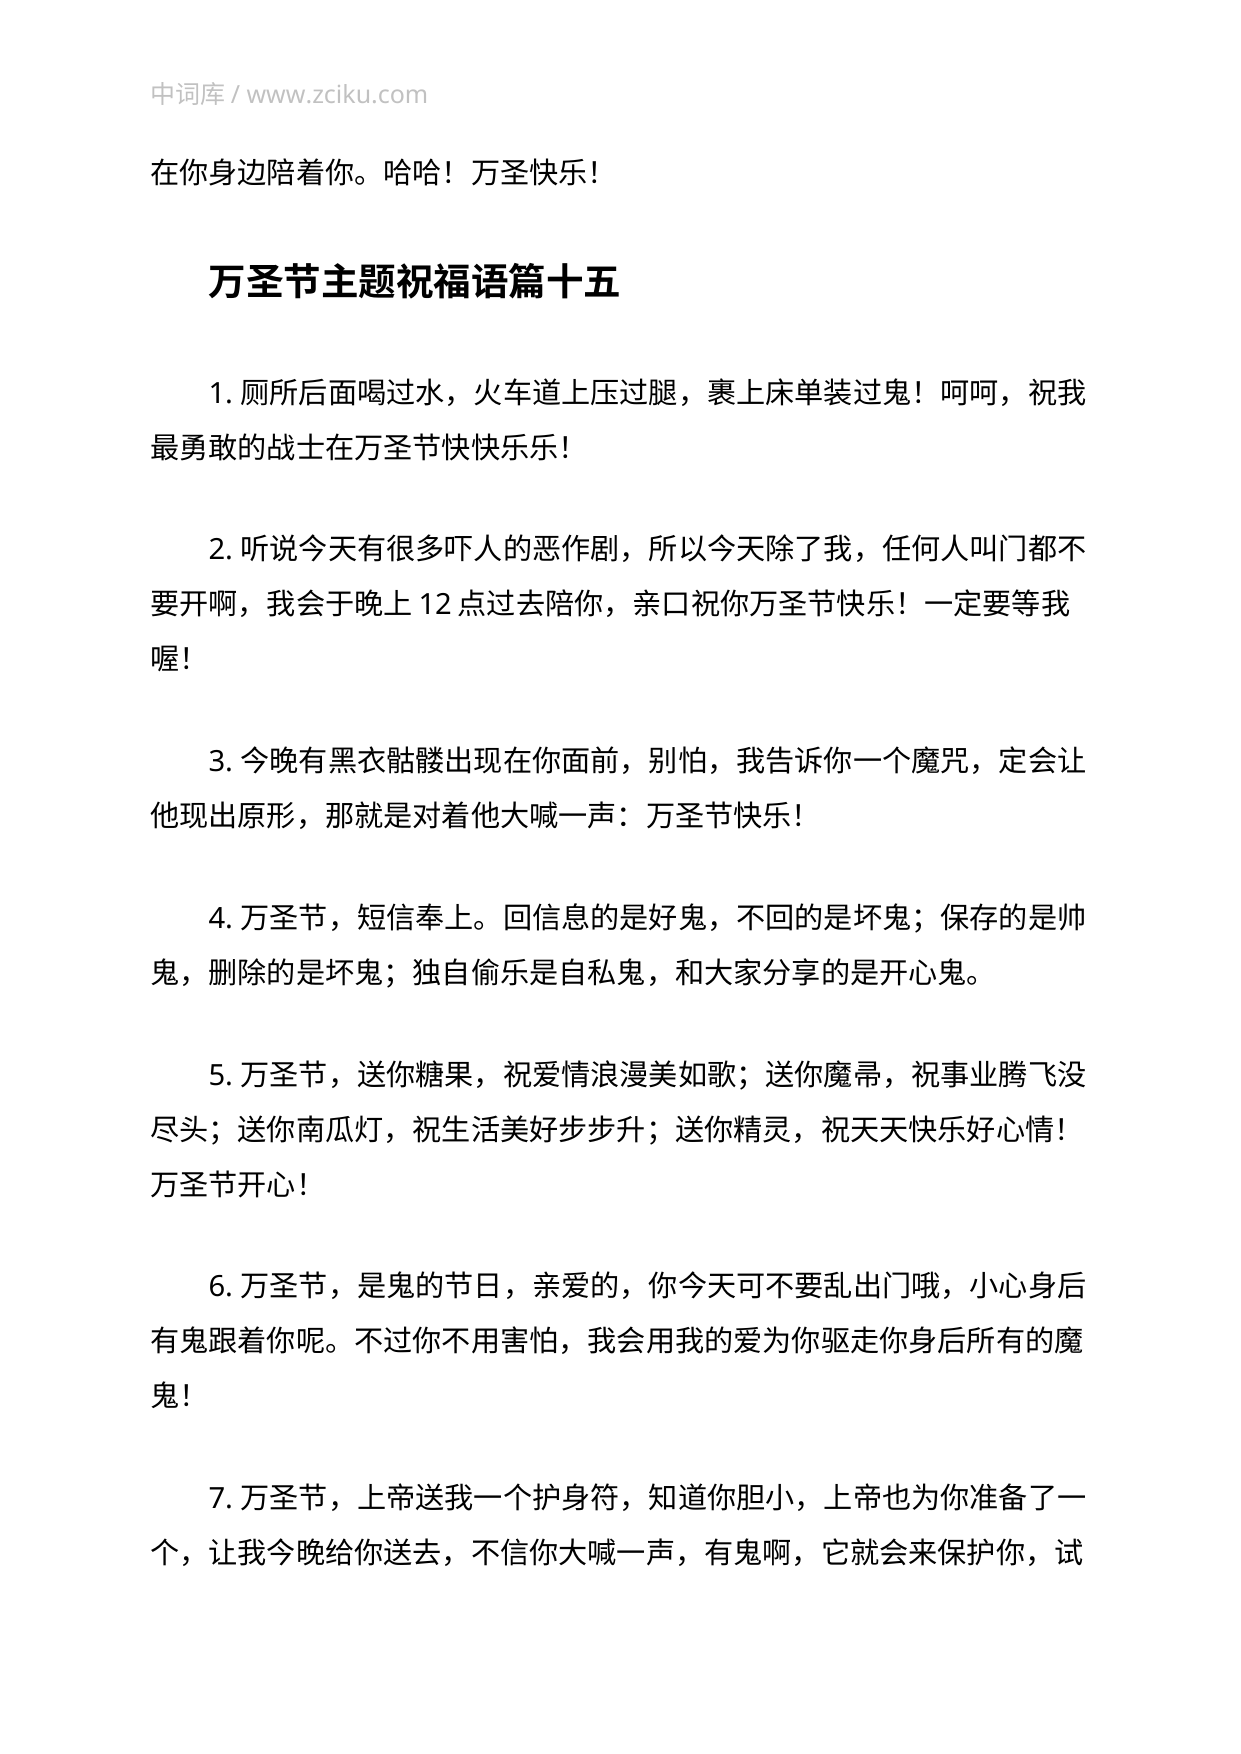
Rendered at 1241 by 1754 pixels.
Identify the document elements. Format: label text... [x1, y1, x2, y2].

text 3. 今晚有黑衣骷髅出现在你面前，别怕，我告诉你一个魔咒，定会让他现出原形，那就是对着他大喊一声：万圣节快乐！ [150, 738, 1090, 835]
text 2. 听说今天有很多吓人的恶作剧，所以今天除了我，任何人叫门都不要开啊，我会于晚上12点过去陪你，亲口祝你万圣节快乐！一定要等我喔！ [150, 526, 1090, 678]
text 万圣节主题祝福语篇十五 [150, 252, 1090, 306]
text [150, 1474, 1090, 1572]
text 5. 万圣节，送你糖果，祝爱情浪漫美如歌；送你魔帚，祝事业腾飞没尽头；送你南瓜灯，祝生活美好步步升；送你精灵，祝天天快乐好心情！万圣节开心！ [150, 1051, 1090, 1203]
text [150, 150, 1090, 192]
text 4. 万圣节，短信奉上。回信息的是好鬼，不回的是坏鬼；保存的是帅鬼，删除的是坏鬼；独自偷乐是自私鬼，和大家分享的是开心鬼。 [150, 894, 1090, 992]
text 1. 厕所后面喝过水，火车道上压过腿，裹上床单装过鬼！呵呵，祝我最勇敢的战士在万圣节快快乐乐！ [150, 369, 1090, 466]
text 6. 万圣节，是鬼的节日，亲爱的，你今天可不要乱出门哦，小心身后有鬼跟着你呢。不过你不用害怕，我会用我的爱为你驱走你身后所有的魔鬼！ [150, 1263, 1090, 1415]
